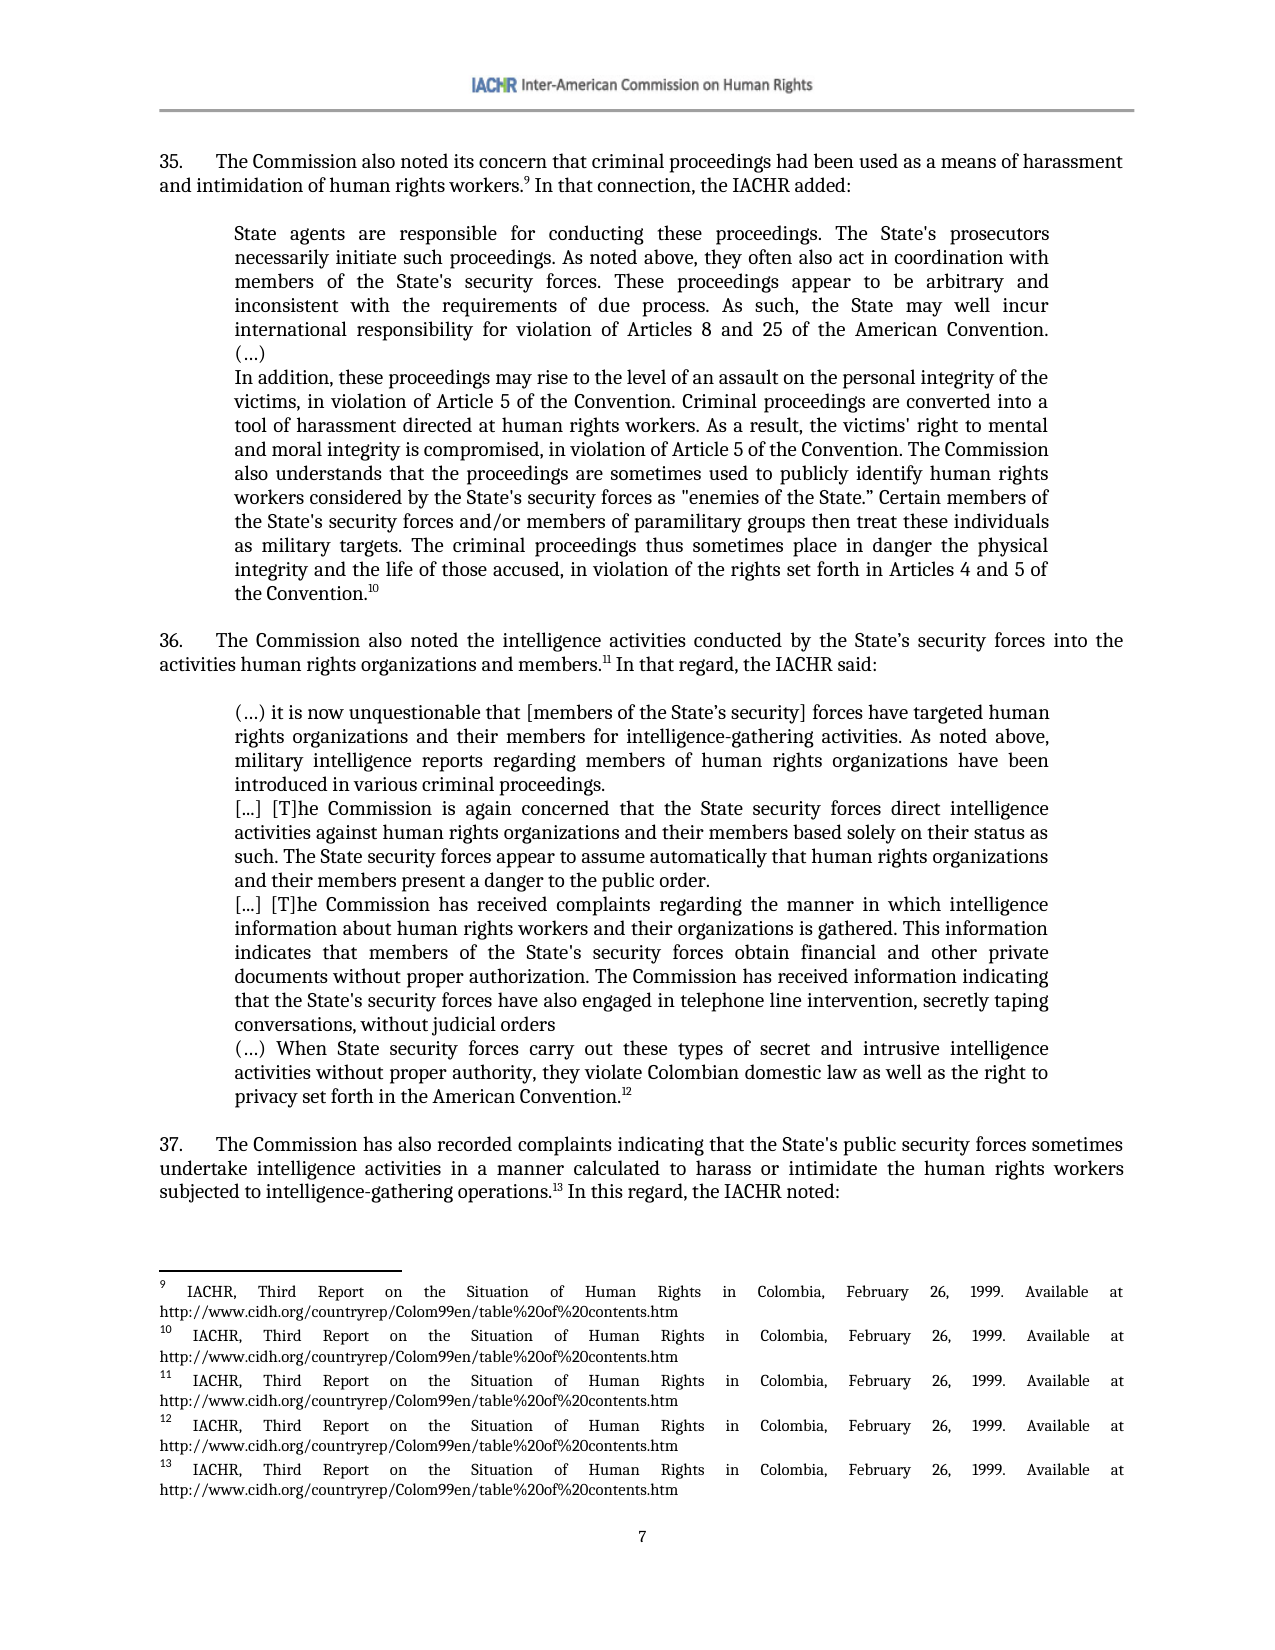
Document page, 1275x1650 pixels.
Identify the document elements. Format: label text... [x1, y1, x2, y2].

text [...] [T]he Commission is again concerned that the State security forces direct intelligence activities against human rights organizations and their members based solely on their status as such. The State security forces appear to assume automatically that human rights organizations and their members present a danger to the public order. [234, 797, 1050, 893]
text (…) it is now unquestionable that [members of the State’s security] forces have targeted human rights organizations and their members for intelligence-gathering activities. As noted above, military intelligence reports regarding members of human rights organizations have been introduced in various criminal proceedings. [234, 701, 1050, 797]
list [...] [T]he Commission has received complaints regarding the manner in which intelligence information about human rights workers and their organizations is gathered. This information indicates that members of the State's security forces obtain financial and other private documents without proper authorization. The Commission has received information indicating that the State's security forces have also engaged in telephone line intervention, secretly taping conversations, without judicial orders [234, 893, 1050, 1036]
picture [461, 75, 824, 95]
list The Commission also noted the intelligence activities conducted by the State’s security forces into the activities human rights organizations and members. In that regard, the IACHR said: [159, 629, 1125, 677]
text State agents are responsible for conducting these proceedings. The State's prosecutors necessarily initiate such proceedings. As noted above, they often also act in coordination with members of the State's security forces. These proceedings appear to be arbitrary and inconsistent with the requirements of due process. As such, the State may well incur international responsibility for violation of Articles 8 and 25 of the American Convention. (…) In addition, these proceedings may rise to the level of an assault on the personal integrity of the victims, in violation of Article 5 of the Convention. Criminal proceedings are converted into a tool of harassment directed at human rights workers. As a result, the victims' right to mental and moral integrity is compromised, in violation of Article 5 of the Convention. The Commission also understands that the proceedings are sometimes used to publicly identify human rights workers considered by the State's security forces as "enemies of the State.” Certain members of the State's security forces and/or members of paramilitary groups then treat these individuals as military targets. The criminal proceedings thus sometimes place in danger the physical integrity and the life of those accused, in violation of the rights set forth in Articles 4 and 5 of the Convention. [234, 222, 1050, 605]
list The Commission has also recorded complaints indicating that the State's public security forces sometimes undertake intelligence activities in a manner calculated to harass or intimidate the human rights workers subjected to intelligence-gathering operations. In this regard, the IACHR noted: [159, 1132, 1125, 1204]
list The Commission also noted its concern that criminal proceedings had been used as a means of harassment and intimidation of human rights workers. In that connection, the IACHR added: [159, 150, 1125, 198]
list (…) When State security forces carry out these types of secret and intrusive intelligence activities without proper authority, they violate Colombian domestic law as well as the right to privacy set forth in the American Convention. [234, 1036, 1050, 1108]
